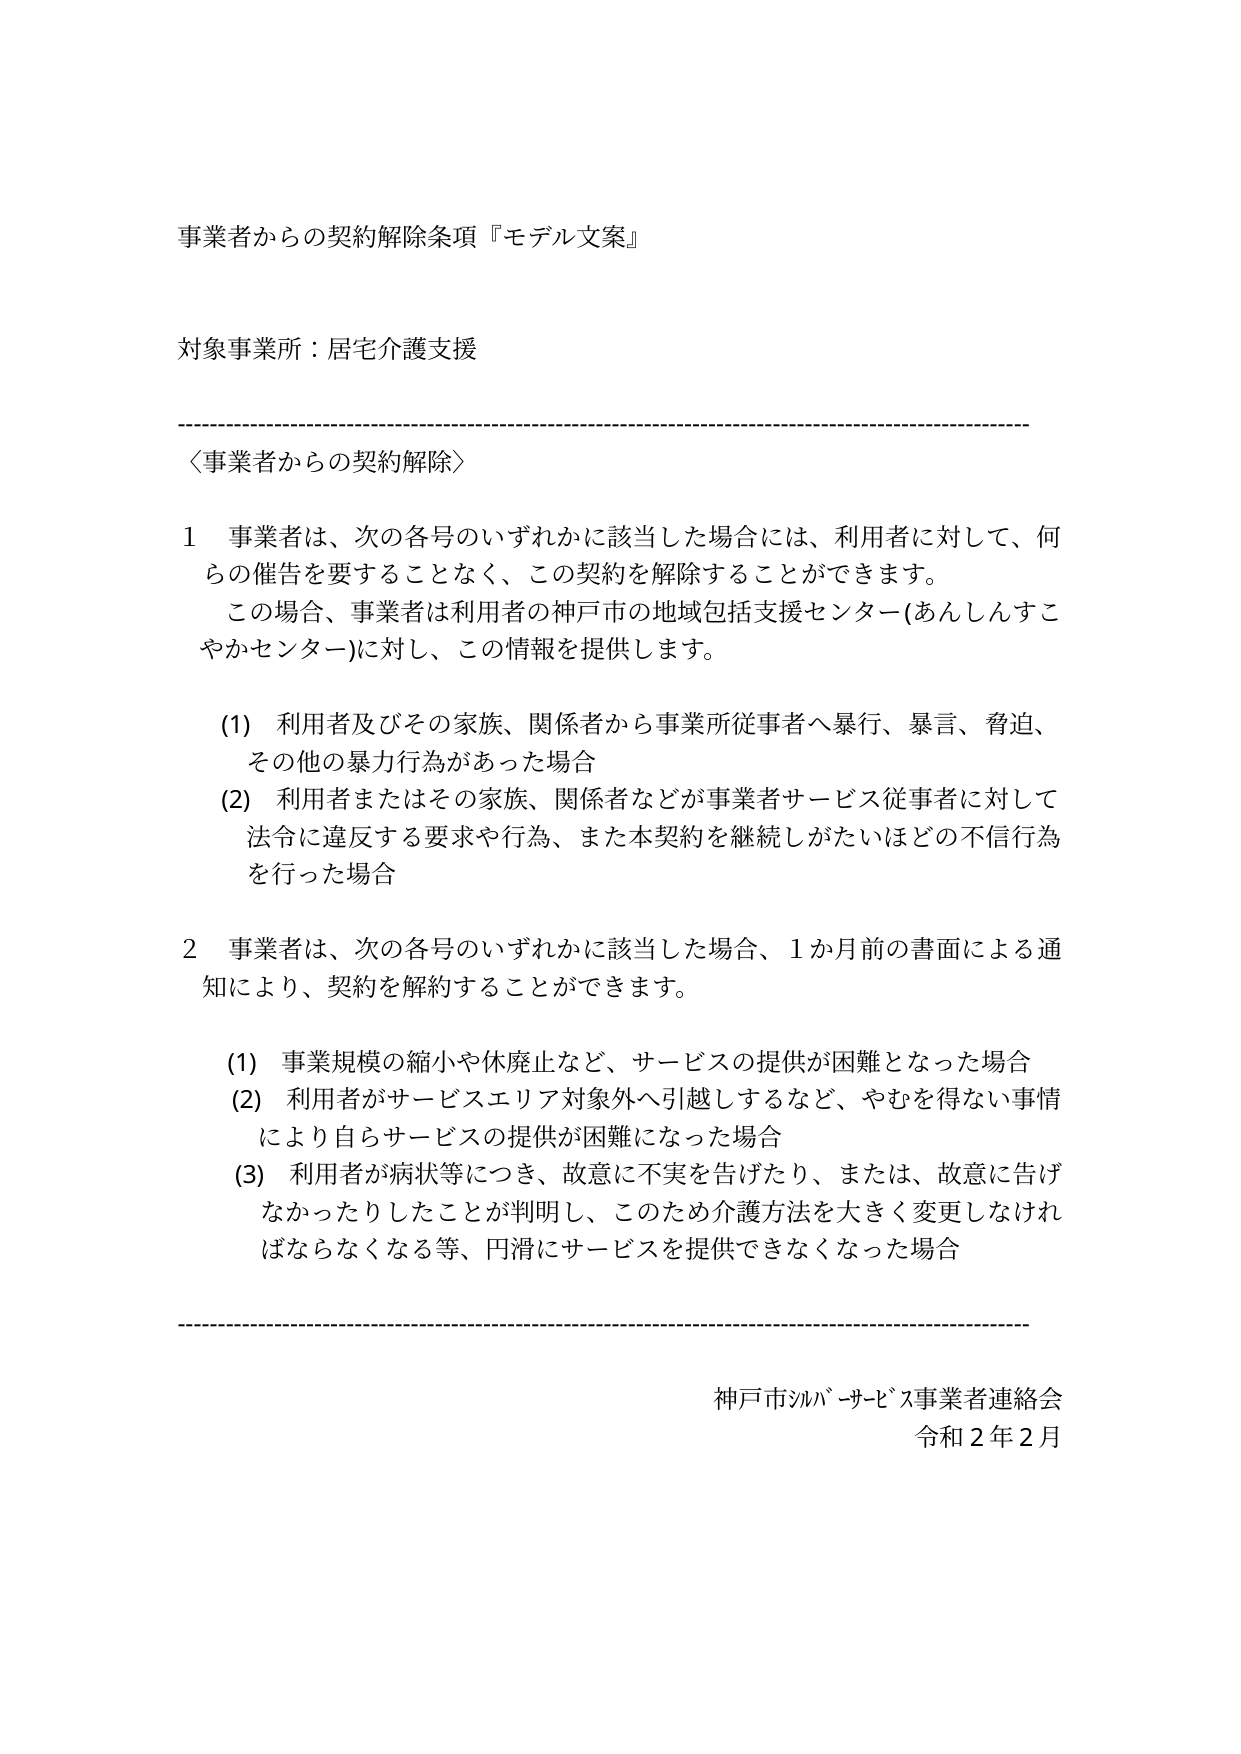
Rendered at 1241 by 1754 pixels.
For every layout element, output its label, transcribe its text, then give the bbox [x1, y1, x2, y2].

text ２ 事業者は、次の各号のいずれかに該当した場合、１か月前の書面による通知により、契約を解約することができます。 [177, 929, 1063, 1004]
text 〈事業者からの契約解除〉 [177, 442, 1063, 479]
text 事業者からの契約解除条項『モデル文案』 [177, 217, 1063, 254]
text 令和2年2月 [177, 1417, 1063, 1454]
text この場合、事業者は利用者の神戸市の地域包括支援センター(あんしんすこやかセンター)に対し、この情報を提供します。 [199, 592, 1063, 667]
text 対象事業所：居宅介護支援 [177, 329, 1063, 367]
text ---------------------------------------------------------------------------------------------------------- [177, 404, 1063, 442]
text (2) 利用者またはその家族、関係者などが事業者サービス従事者に対して 法令に違反する要求や行為、また本契約を継続しがたいほどの不信行為を行った場合 [221, 779, 1063, 892]
text (2) 利用者がサービスエリア対象外へ引越しするなど、やむを得ない事情により自らサービスの提供が困難になった場合 [232, 1079, 1063, 1154]
text ---------------------------------------------------------------------------------------------------------- [177, 1304, 1063, 1342]
text (3) 利用者が病状等につき、故意に不実を告げたり、または、故意に告げなかったりしたことが判明し、このため介護方法を大きく変更しなければならなくなる等、円滑にサービスを提供できなくなった場合 [235, 1154, 1063, 1267]
text １ 事業者は、次の各号のいずれかに該当した場合には、利用者に対して、何らの催告を要することなく、この契約を解除することができます。 [177, 517, 1063, 592]
text (1) 利用者及びその家族、関係者から事業所従事者へ暴行、暴言、脅迫、その他の暴力行為があった場合 [221, 704, 1063, 779]
text (1) 事業規模の縮小や休廃止など、サービスの提供が困難となった場合 [177, 1042, 1063, 1079]
text 神戸市ｼﾙﾊﾞｰｻｰﾋﾞｽ事業者連絡会 [177, 1379, 1063, 1417]
